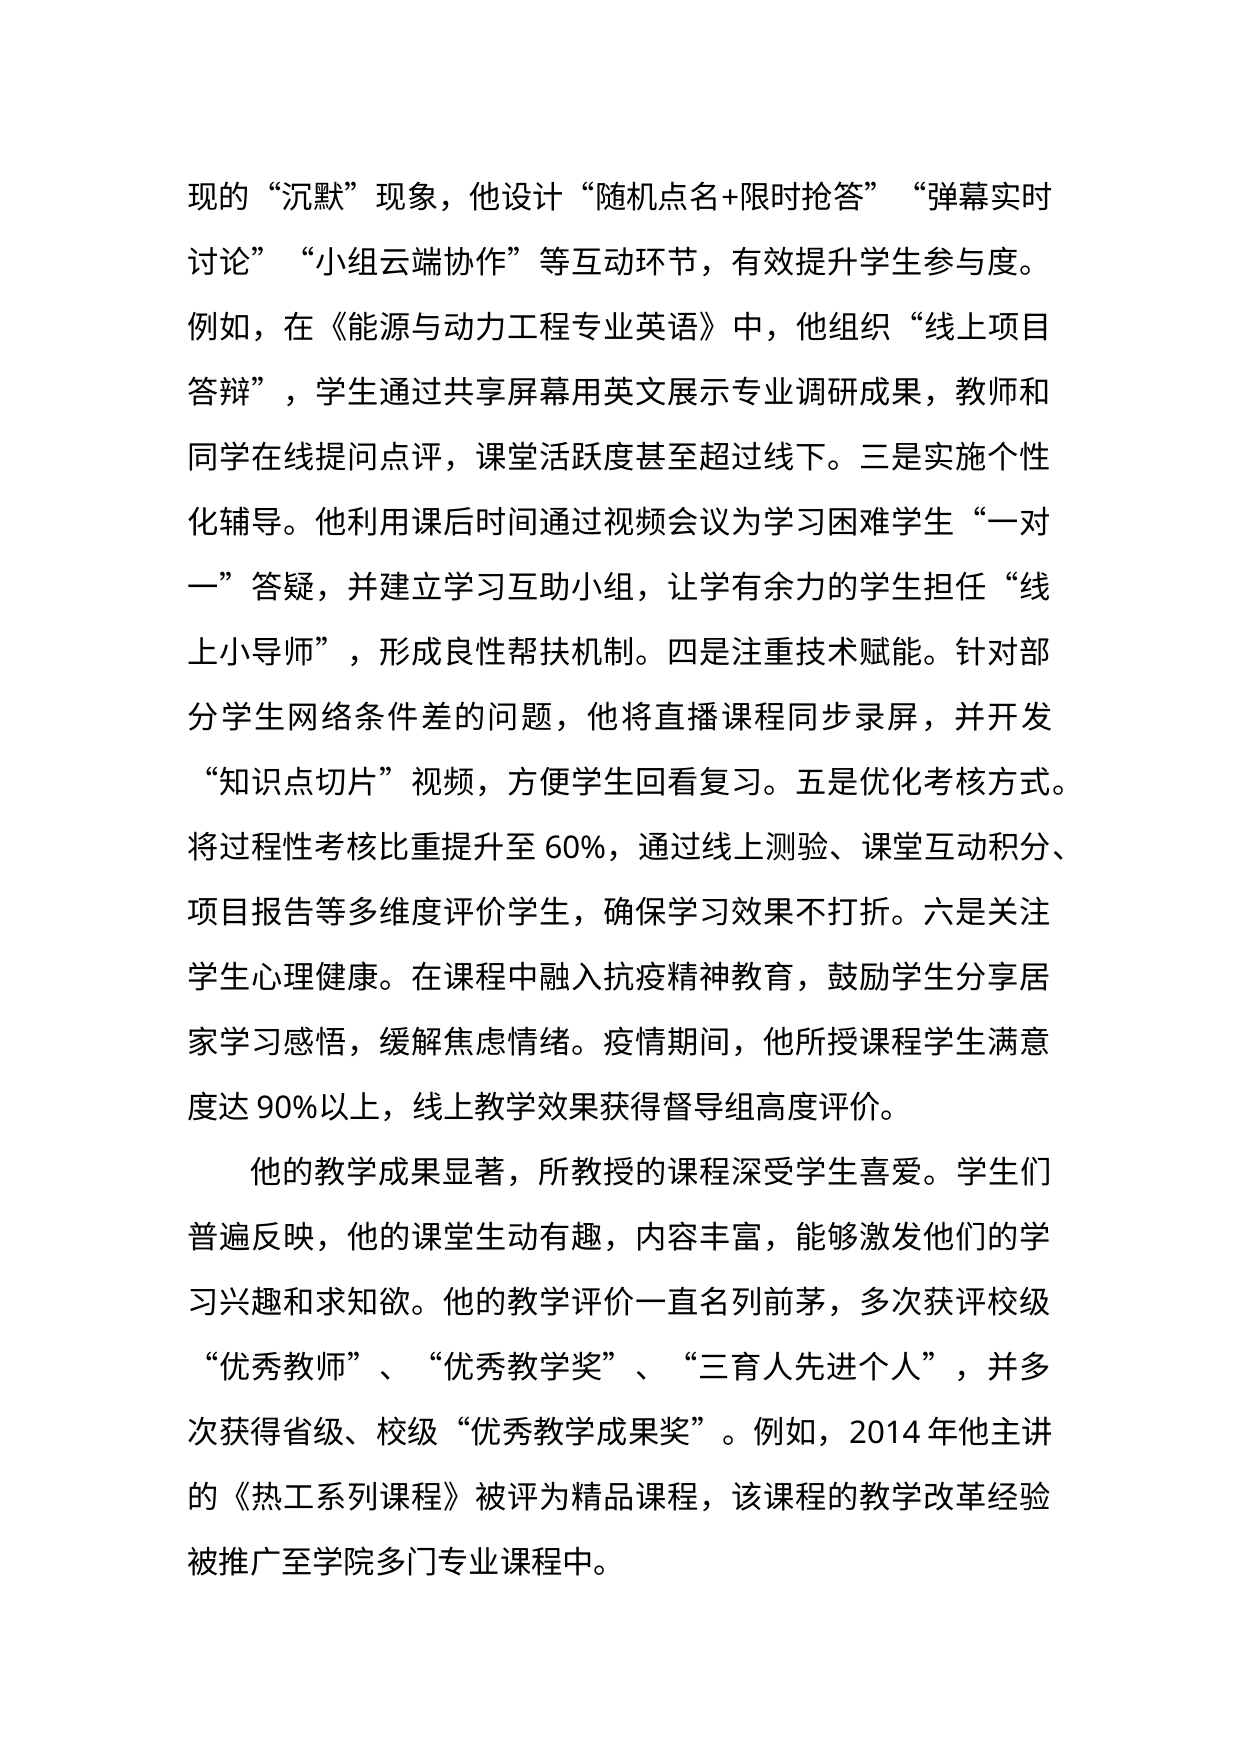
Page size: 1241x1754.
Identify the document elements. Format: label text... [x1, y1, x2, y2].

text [187, 162, 1053, 1137]
text 他的教学成果显著，所教授的课程深受学生喜爱。学生们普遍反映，他的课堂生动有趣，内容丰富，能够激发他们的学习兴趣和求知欲。他的教学评价一直名列前茅，多次获评校级“优秀教师”、“优秀教学奖”、“三育人先进个人”，并多次获得省级、校级“优秀教学成果奖”。例如，2014年他主讲的《热工系列课程》被评为精品课程，该课程的教学改革经验被推广至学院多门专业课程中。 [187, 1137, 1053, 1592]
